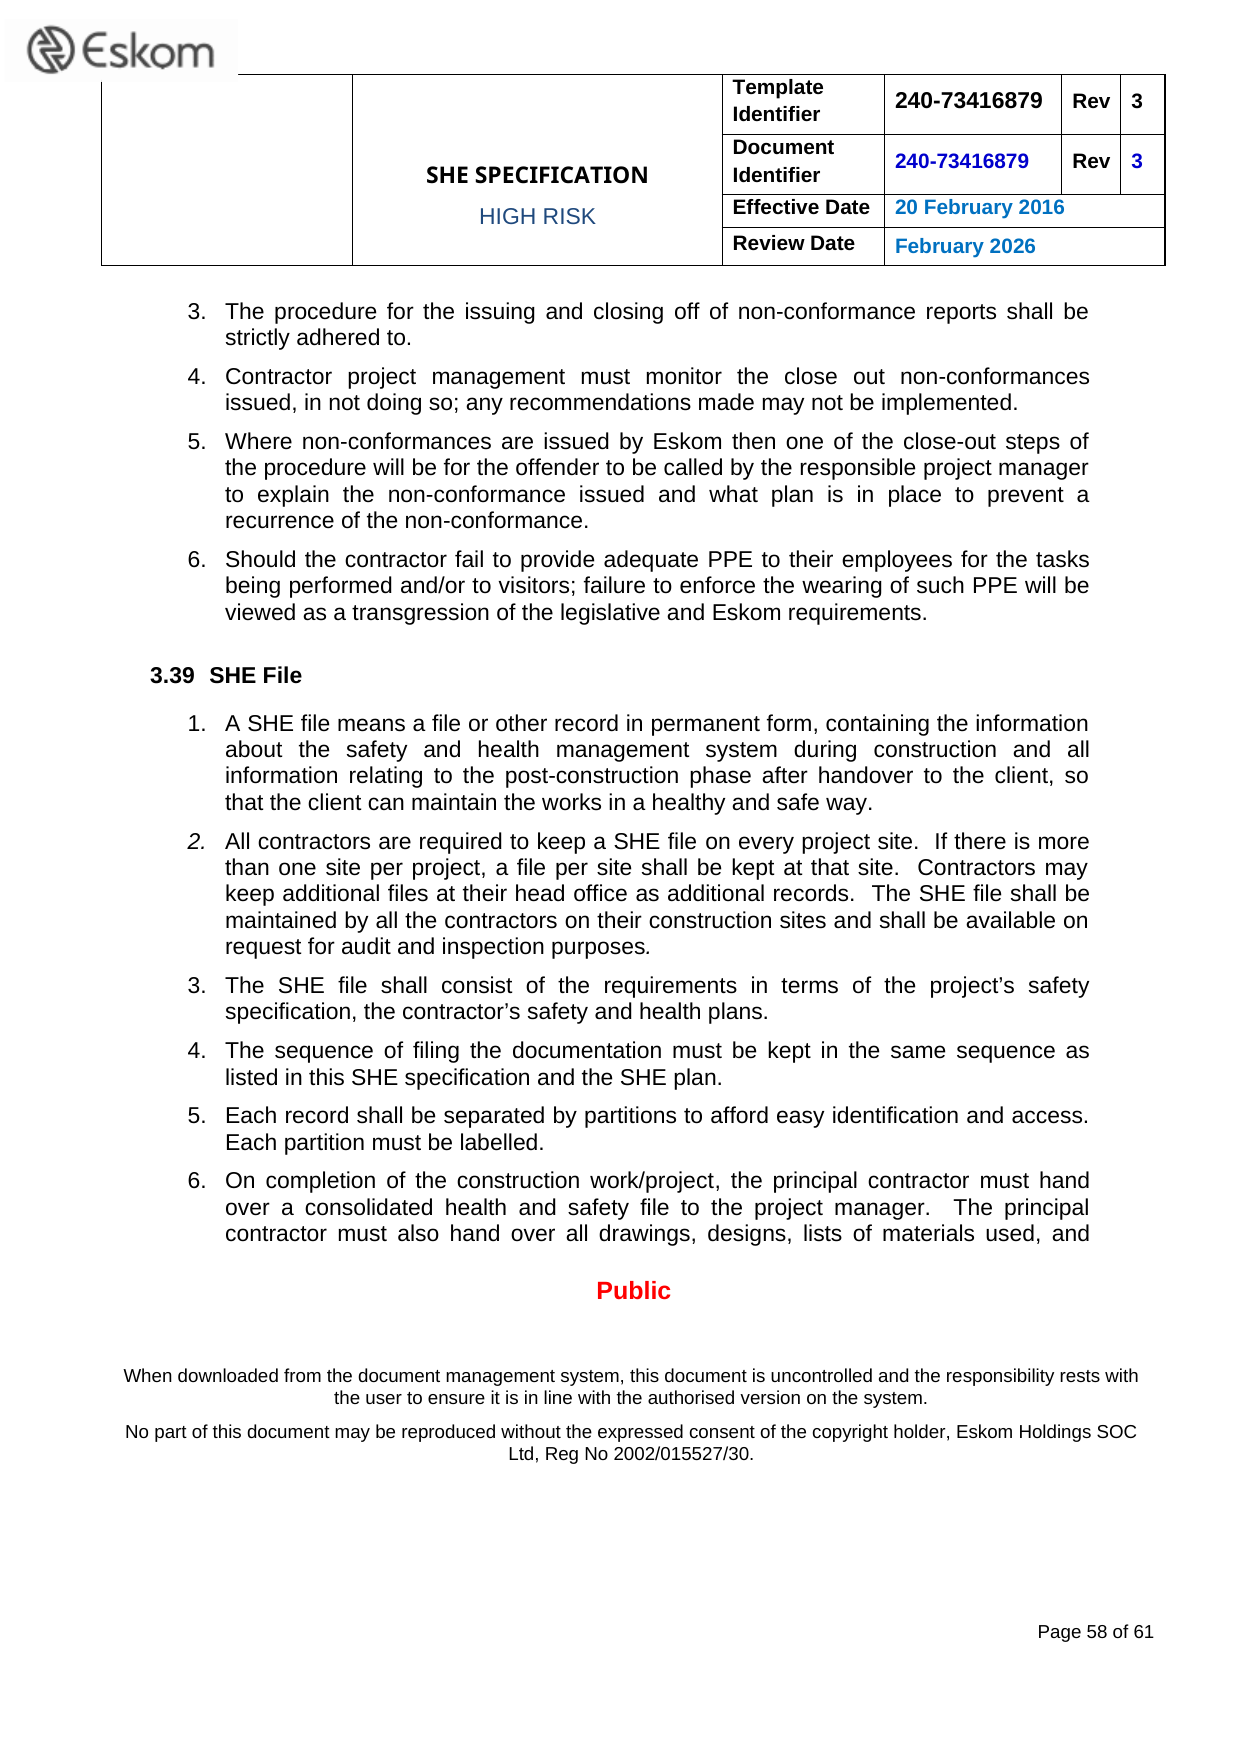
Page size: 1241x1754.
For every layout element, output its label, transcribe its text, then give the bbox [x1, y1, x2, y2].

list The SHE file shall consist of the requirements in terms of the project’s safety specification, the contractor’s safety and health plans. [187, 972, 1090, 1024]
list Where non-conformances are issued by Eskom then one of the close-out steps of the procedure will be for the offender to be called by the responsible project manager to explain the non-conformance issued and what plan is in place to prevent a recurrence of the non-conformance. [187, 428, 1090, 533]
list A SHE file means a file or other record in permanent form, containing the information about the safety and health management system during construction and all information relating to the post-construction phase after handover to the client, so that the client can maintain the works in a healthy and safe way. [187, 710, 1090, 815]
list The procedure for the issuing and closing off of non-conformance reports shall be strictly adhered to. [187, 298, 1090, 350]
list Each record shall be separated by partitions to afford easy identification and access. Each partition must be labelled. [187, 1102, 1090, 1155]
list The sequence of filing the documentation must be kept in the same sequence as listed in this SHE specification and the SHE plan. [187, 1037, 1090, 1090]
subtitle SHE File [150, 662, 1090, 689]
list Should the contractor fail to provide adequate PPE to their employees for the tasks being performed and/or to visitors; failure to enforce the wearing of such PPE will be viewed as a transgression of the legislative and Eskom requirements. [187, 546, 1090, 625]
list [187, 1167, 1090, 1247]
list All contractors are required to keep a SHE file on every project site. If there is more than one site per project, a file per site shall be kept at that site. Contractors may keep additional files at their head office as additional records. The SHE file shall be maintained by all the contractors on their construction sites and shall be available on request for audit and inspection purposes. [187, 828, 1090, 959]
list Contractor project management must monitor the close out non-conformances issued, in not doing so; any recommendations made may not be implemented. [187, 363, 1090, 416]
